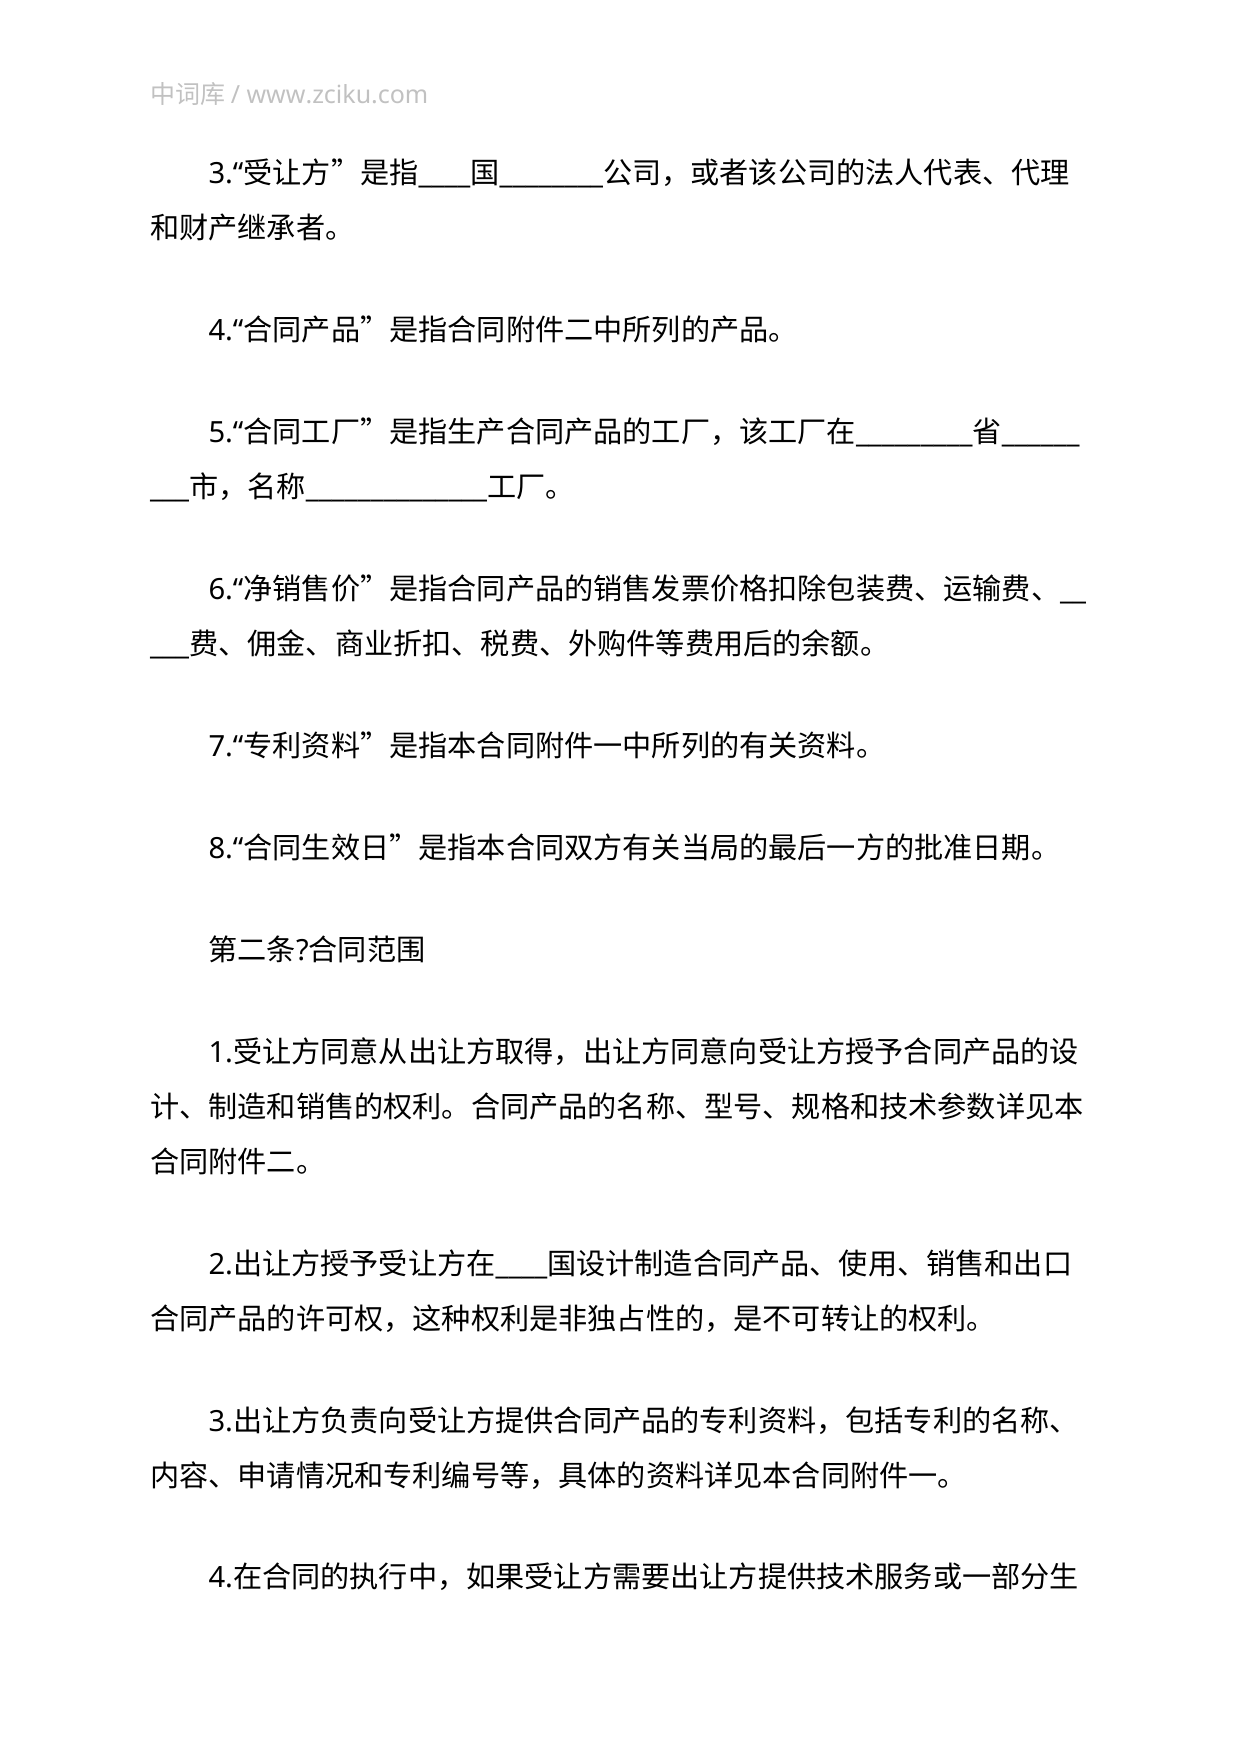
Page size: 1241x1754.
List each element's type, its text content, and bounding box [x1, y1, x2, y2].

text 1.受让方同意从出让方取得，出让方同意向受让方授予合同产品的设计、制造和销售的权利。合同产品的名称、型号、规格和技术参数详见本合同附件二。 [150, 1029, 1090, 1181]
text 6.“净销售价”是指合同产品的销售发票价格扣除包装费、运输费、_____费、佣金、商业折扣、税费、外购件等费用后的余额。 [150, 566, 1090, 663]
text 3.出让方负责向受让方提供合同产品的专利资料，包括专利的名称、内容、申请情况和专利编号等，具体的资料详见本合同附件一。 [150, 1397, 1090, 1494]
text 3.“受让方”是指____国________公司，或者该公司的法人代表、代理和财产继承者。 [150, 150, 1090, 247]
text 第二条?合同范围 [150, 927, 1090, 969]
text 7.“专利资料”是指本合同附件一中所列的有关资料。 [150, 723, 1090, 765]
text 2.出让方授予受让方在____国设计制造合同产品、使用、销售和出口合同产品的许可权，这种权利是非独占性的，是不可转让的权利。 [150, 1240, 1090, 1338]
text 4.“合同产品”是指合同附件二中所列的产品。 [150, 307, 1090, 349]
text 5.“合同工厂”是指生产合同产品的工厂，该工厂在_________省_________市，名称______________工厂。 [150, 409, 1090, 506]
text 8.“合同生效日”是指本合同双方有关当局的最后一方的批准日期。 [150, 825, 1090, 867]
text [150, 1554, 1090, 1596]
